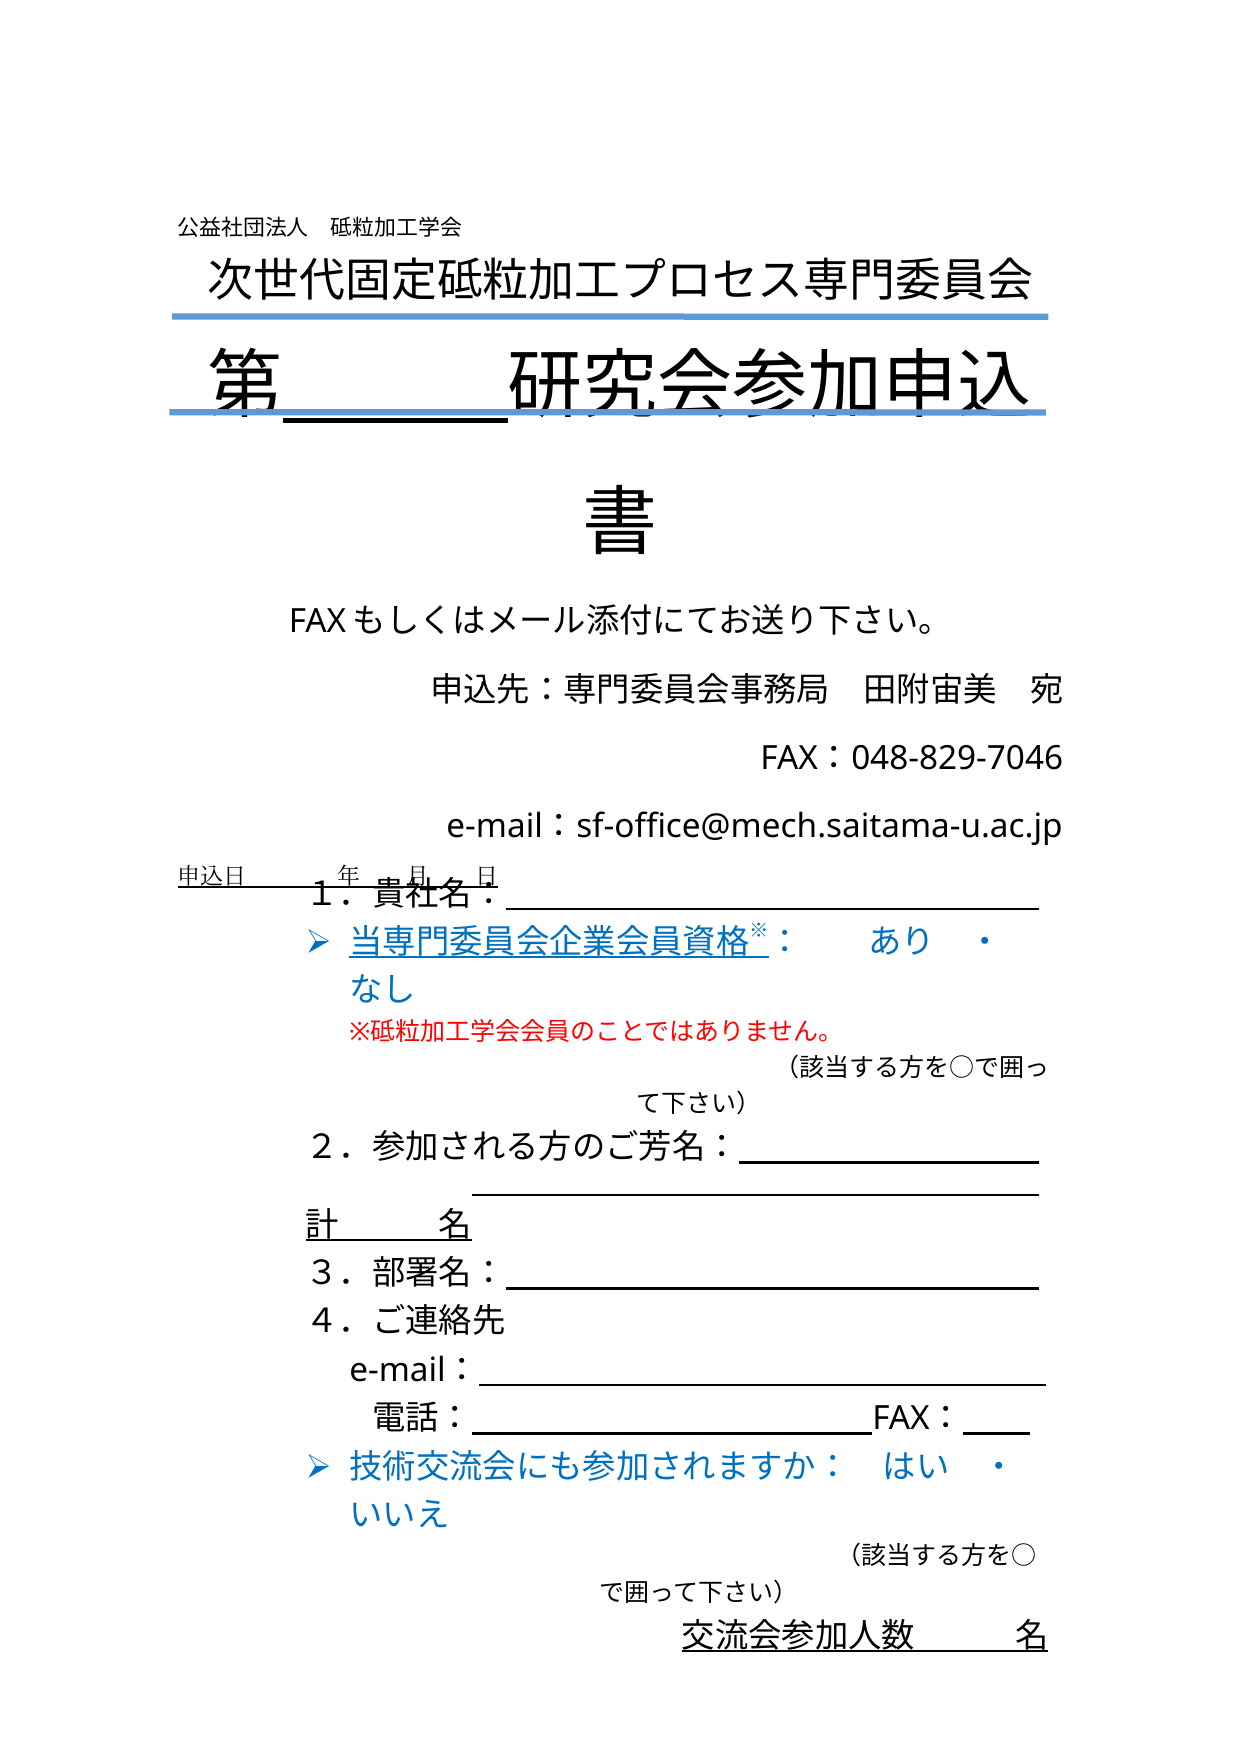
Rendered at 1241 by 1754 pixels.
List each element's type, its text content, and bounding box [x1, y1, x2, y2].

text 申込先：専門委員会事務局 田附宙美 宛 [177, 653, 1063, 721]
list e-mail：sf-office@mech.saitama-u.ac.jp [177, 789, 1063, 858]
text 次世代固定砥粒加工プロセス専門委員会 [177, 243, 1063, 311]
text 公益社団法人 砥粒加工学会 [177, 208, 1063, 243]
text 申込日 年 月 日 [177, 858, 1063, 892]
text FAXもしくはメール添付にてお送り下さい。 [177, 584, 1063, 653]
text 第 研究会参加申込書 [177, 311, 1063, 584]
text FAX：048-829-7046 [177, 721, 1063, 789]
